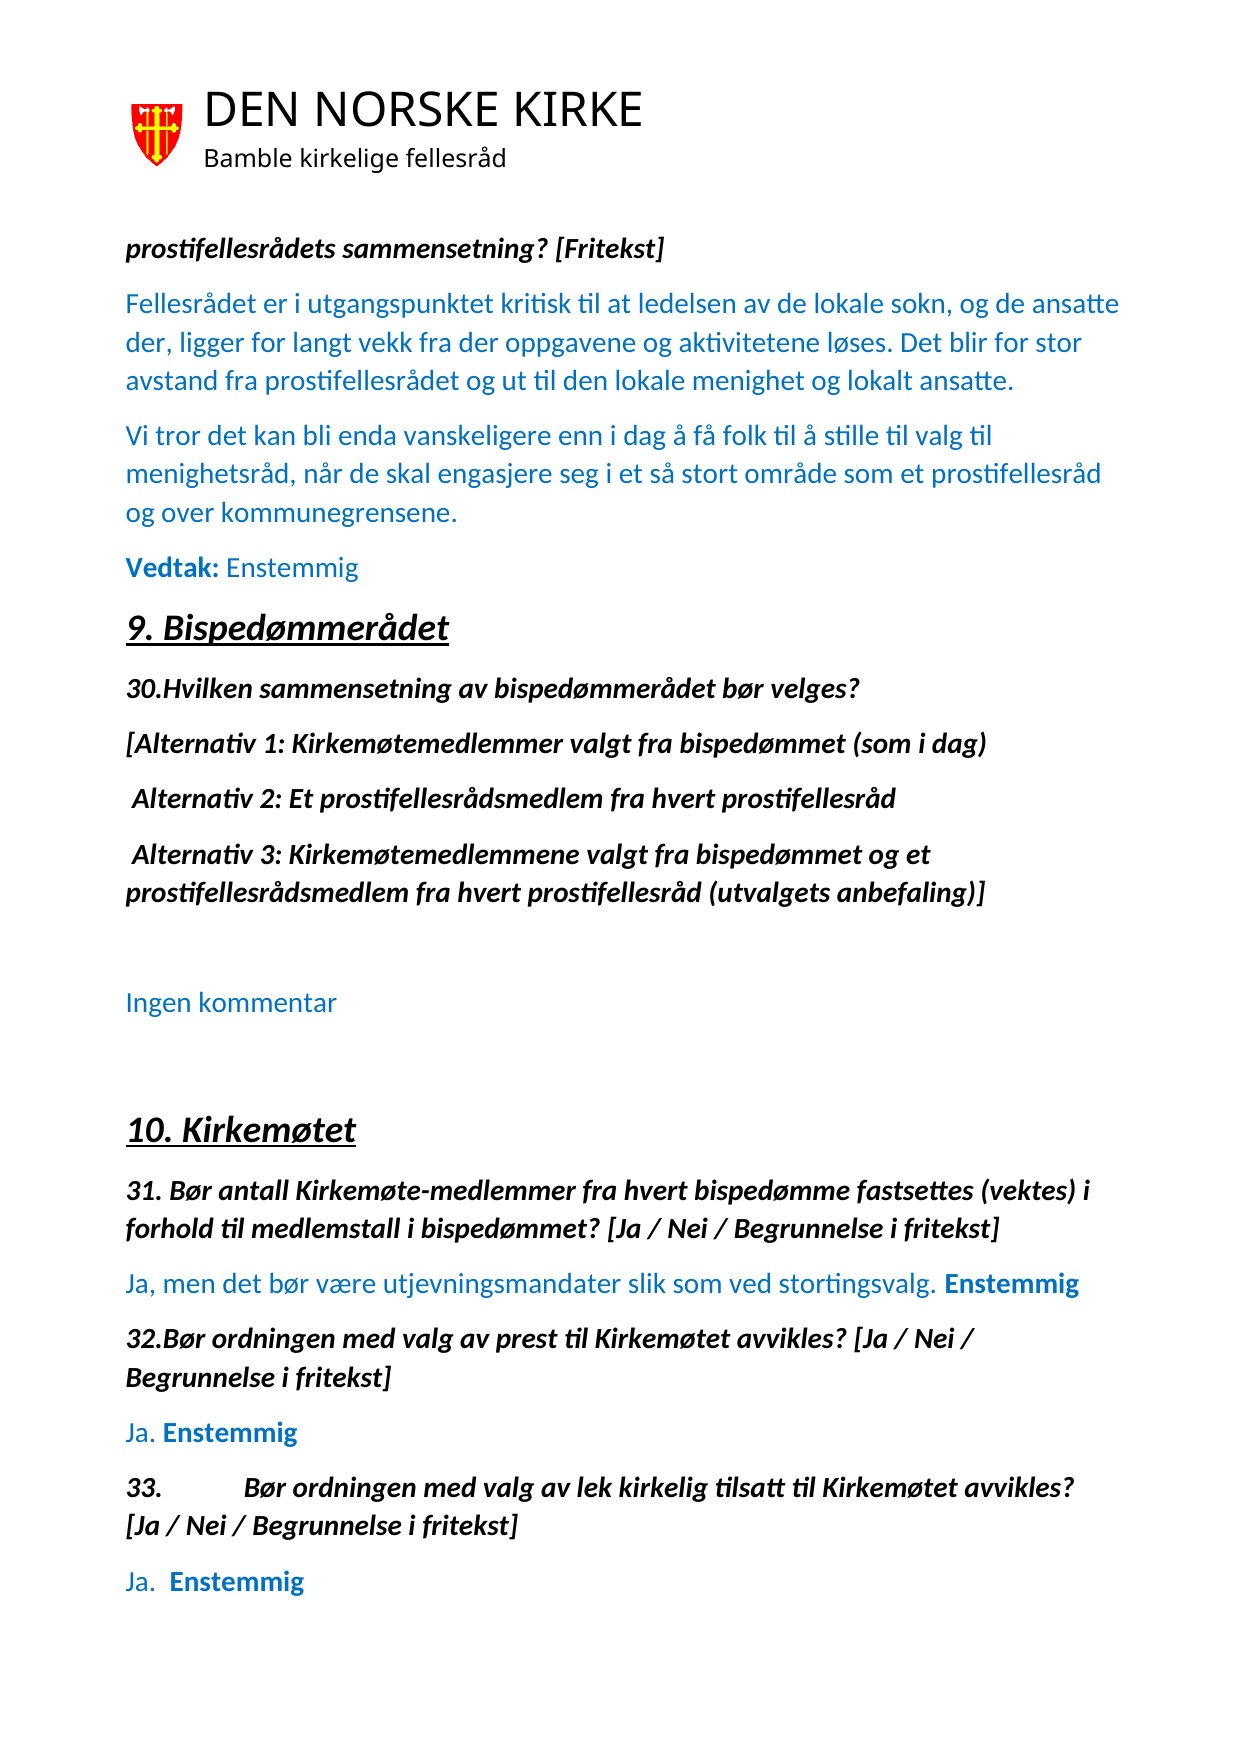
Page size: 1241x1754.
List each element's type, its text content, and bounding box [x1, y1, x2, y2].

picture [131, 103, 183, 167]
